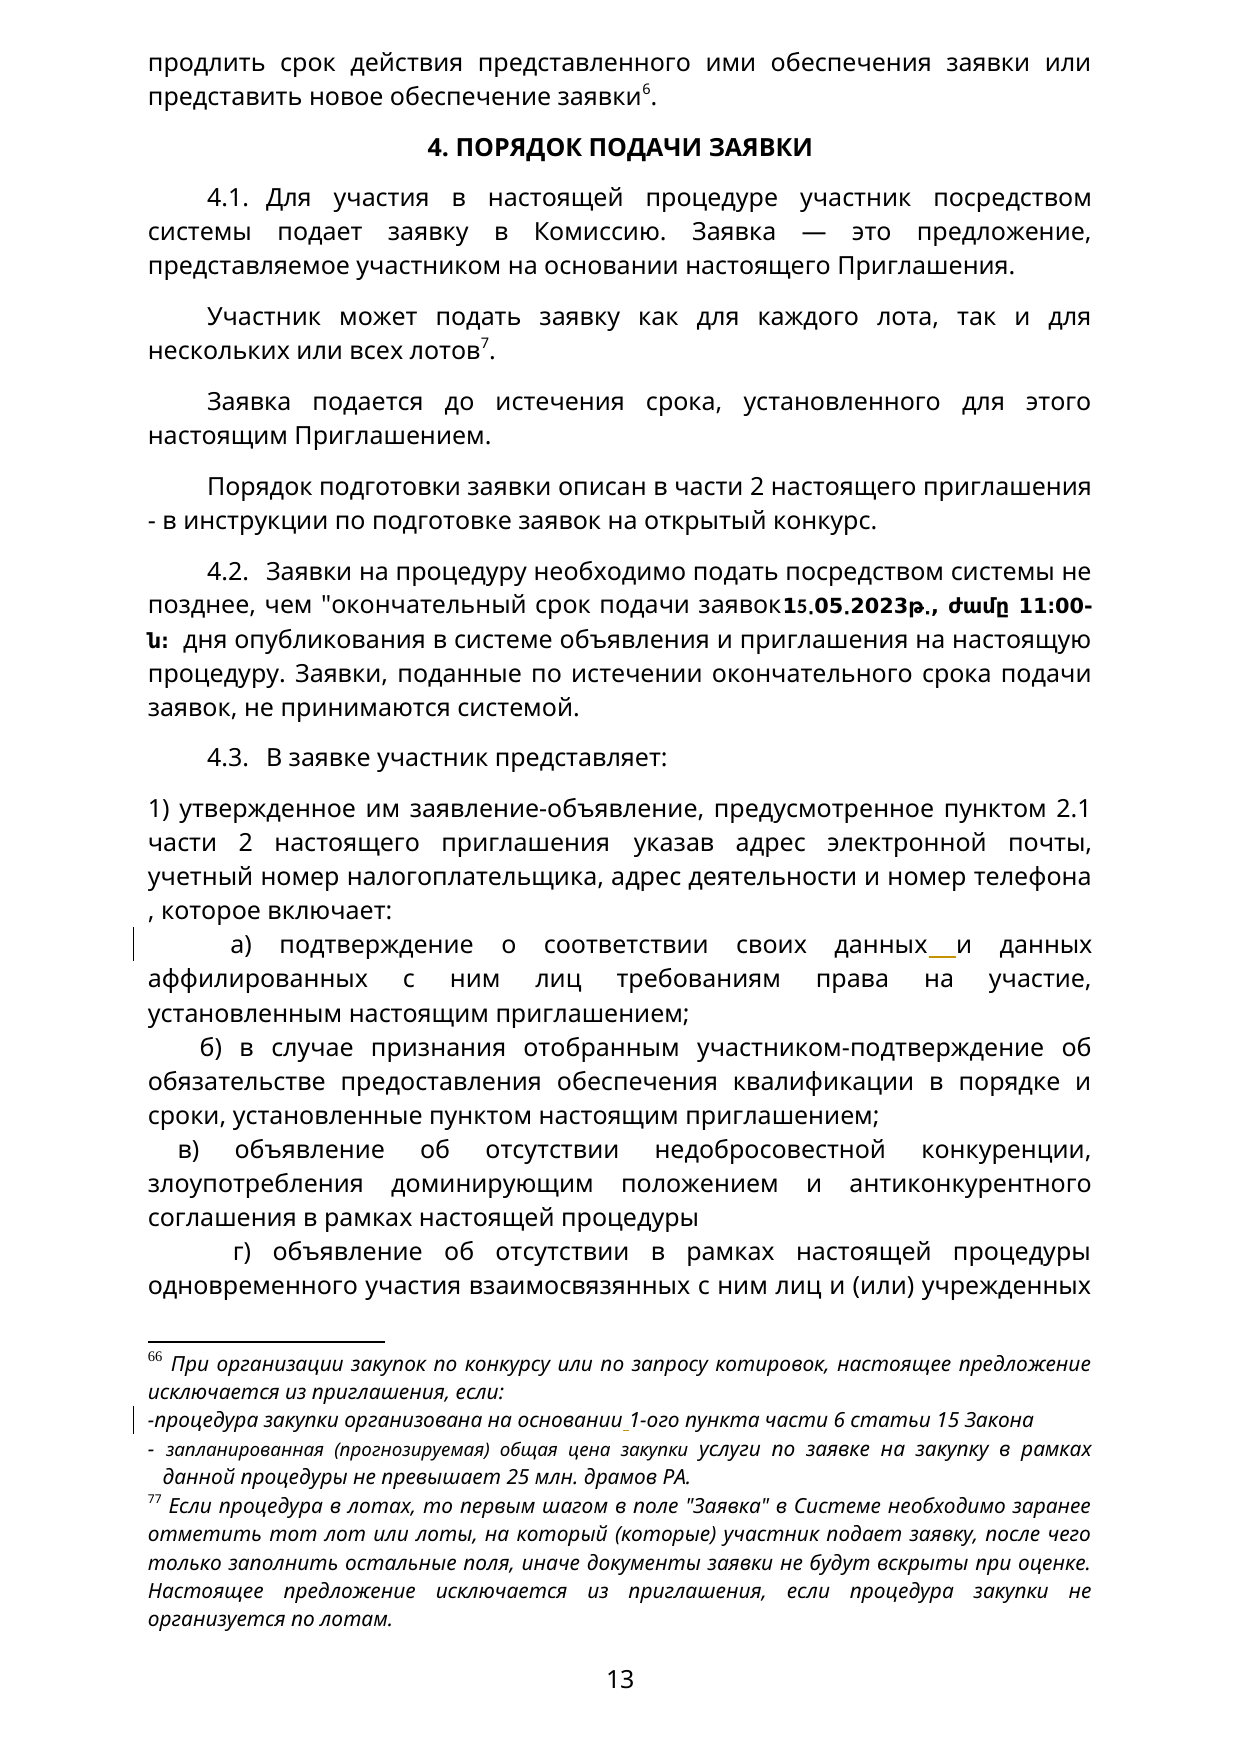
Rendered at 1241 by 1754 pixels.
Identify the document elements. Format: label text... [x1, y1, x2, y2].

text 4.1. Для участия в настоящей процедуре участник посредством системы подает заявку в Комиссию. Заявка — это предложение, представляемое участником на основании настоящего Приглашения. [148, 180, 1092, 282]
text Заявка подается до истечения срока, установленного для этого настоящим Приглашением. [148, 383, 1092, 452]
text 3.6. При внесении изменений в приглашение окончательный срок подачи заявок исчисляется со дня опубликования в системе и в бюллетене объявления об этих изменениях. В этом случае участники обязаны продлить срок действия представленного ими обеспечения заявки или представить новое обеспечение заявки6. [148, 44, 1092, 112]
text Порядок подготовки заявки описан в части 2 настоящего приглашения - в инструкции по подготовке заявок на открытый конкурс. [148, 468, 1092, 536]
text а) подтверждение о соответствии своих данныхи данных аффилированных с ним лиц требованиям права на участие, установленным настоящим приглашением; [148, 927, 1092, 1029]
text Участник может подать заявку как для каждого лота, так и для нескольких или всех лотов7. [148, 299, 1092, 367]
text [148, 1234, 1092, 1302]
text 1) утвержденное им заявление-объявление, предусмотренное пунктом 2.1 части 2 настоящего приглашения указав адрес электронной почты, учетный номер налогоплательщика, адрес деятельности и номер телефона , которое включает: [148, 791, 1092, 927]
text б) в случае признания отобранным участником-подтверждение об обязательстве предоставления обеспечения квалификации в порядке и сроки, установленные пунктом настоящим приглашением; [148, 1029, 1092, 1131]
text 4.3. В заявке участник представляет: [148, 740, 1092, 774]
text 4. ПОРЯДОК ПОДАЧИ ЗАЯВКИ [148, 129, 1092, 163]
text 4.2. Заявки на процедуру необходимо подать посредством системы не позднее, чем "окончательный срок подачи заявок15․05․2023թ․, ժամը 11։00-ն։ дня опубликования в системе объявления и приглашения на настоящую процедуру. Заявки, поданные по истечении окончательного срока подачи заявок, не принимаются системой. [148, 553, 1092, 723]
text в) объявление об отсутствии недобросовестной конкуренции, злоупотребления доминирующим положением и антиконкурентного соглашения в рамках настоящей процедуры [148, 1131, 1092, 1234]
